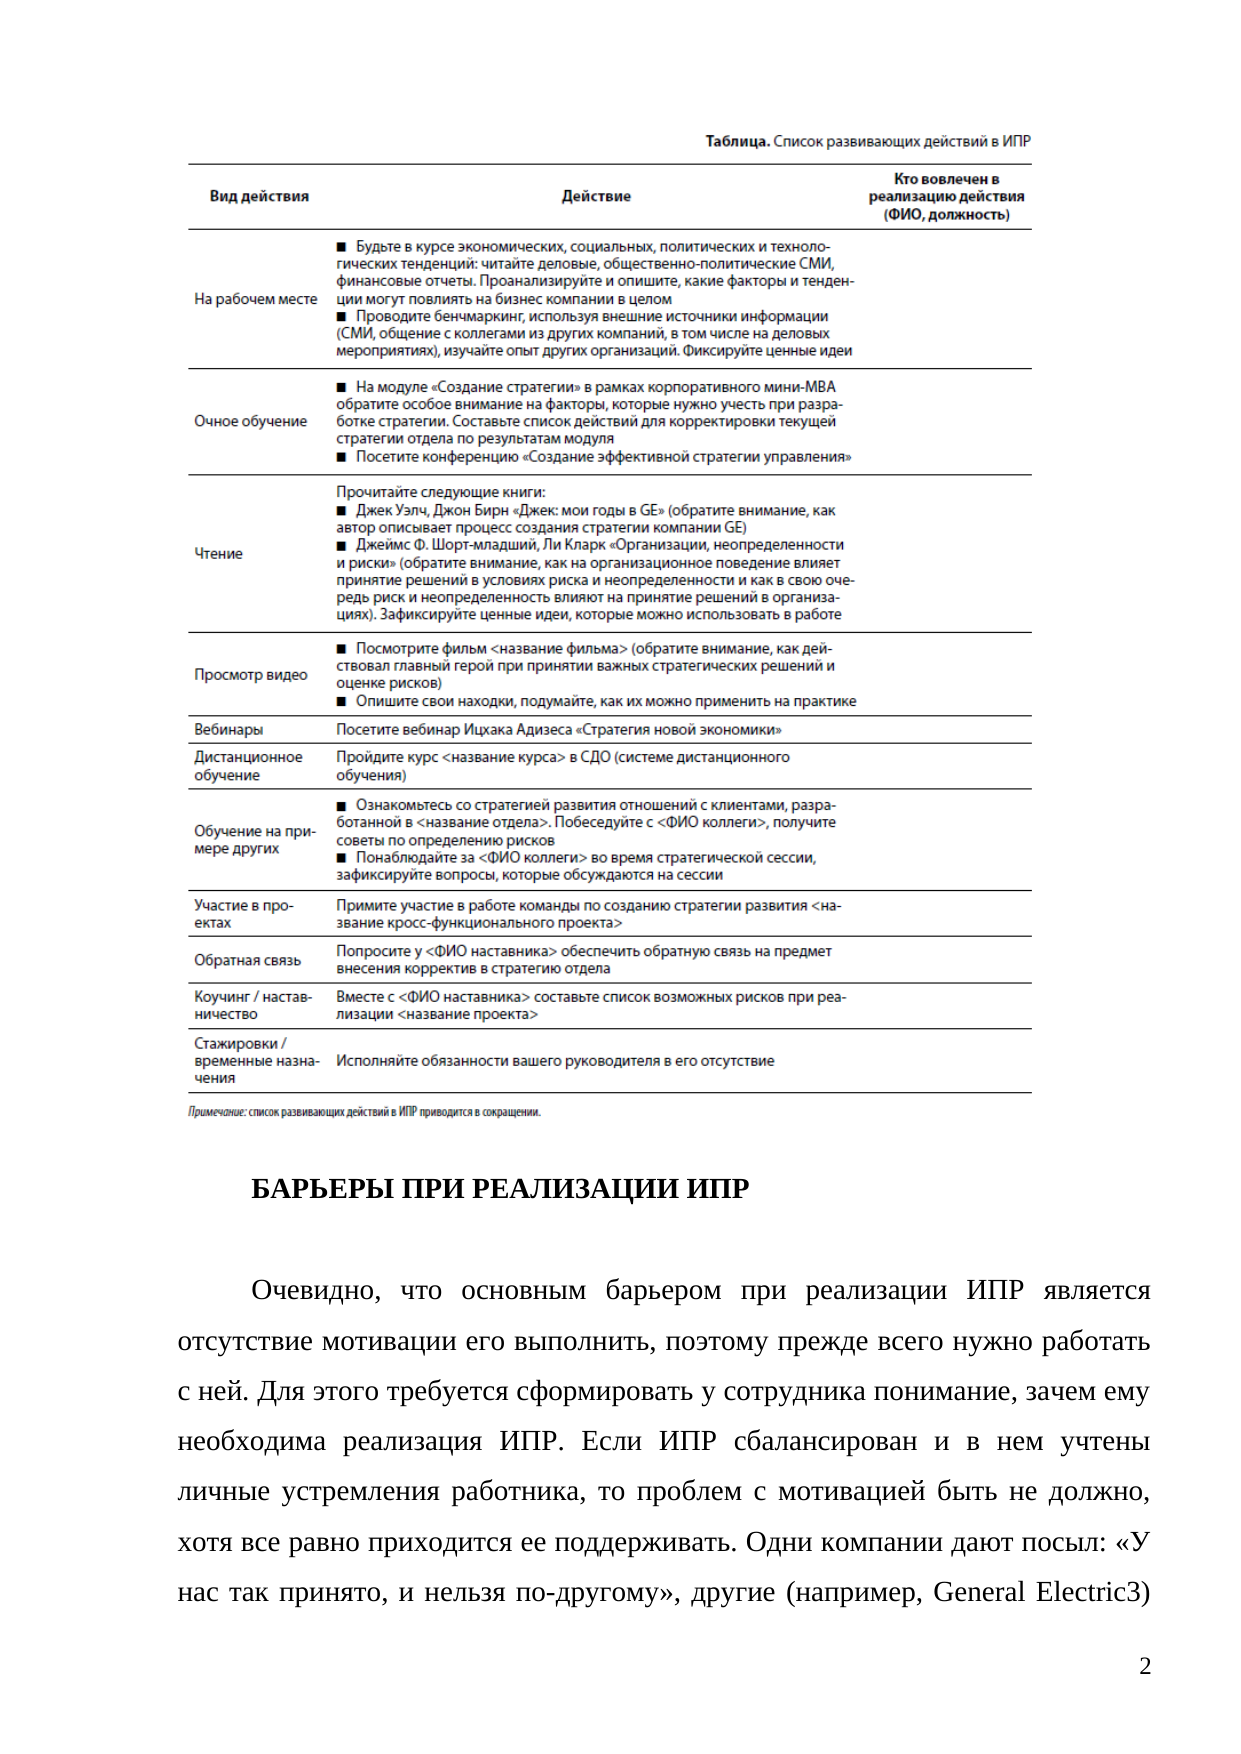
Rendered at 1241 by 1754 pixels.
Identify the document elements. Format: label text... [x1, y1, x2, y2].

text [177, 1272, 1152, 1608]
text БАРЬЕРЫ ПРИ РЕАЛИЗАЦИИ ИПР [177, 1172, 1152, 1205]
